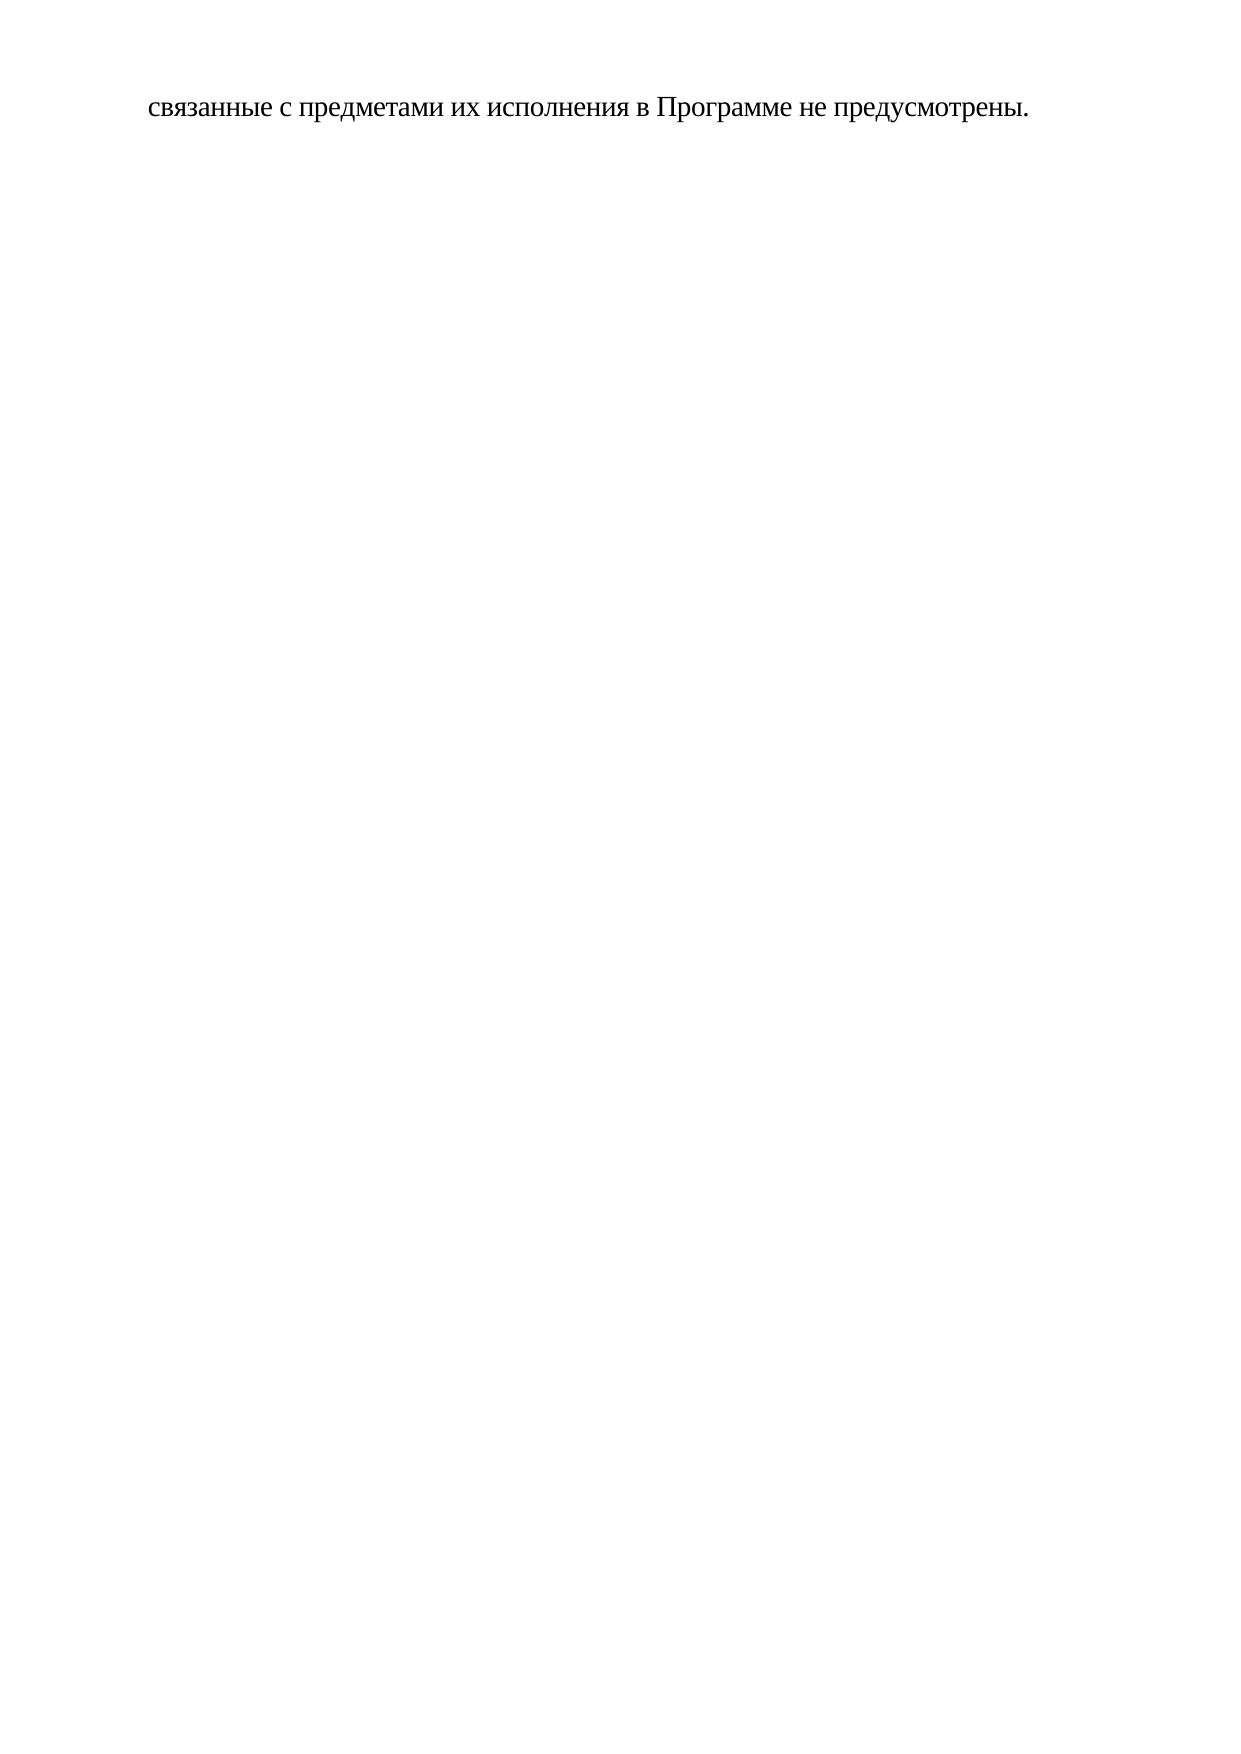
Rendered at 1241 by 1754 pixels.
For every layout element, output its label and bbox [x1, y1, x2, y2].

text [148, 89, 1137, 122]
